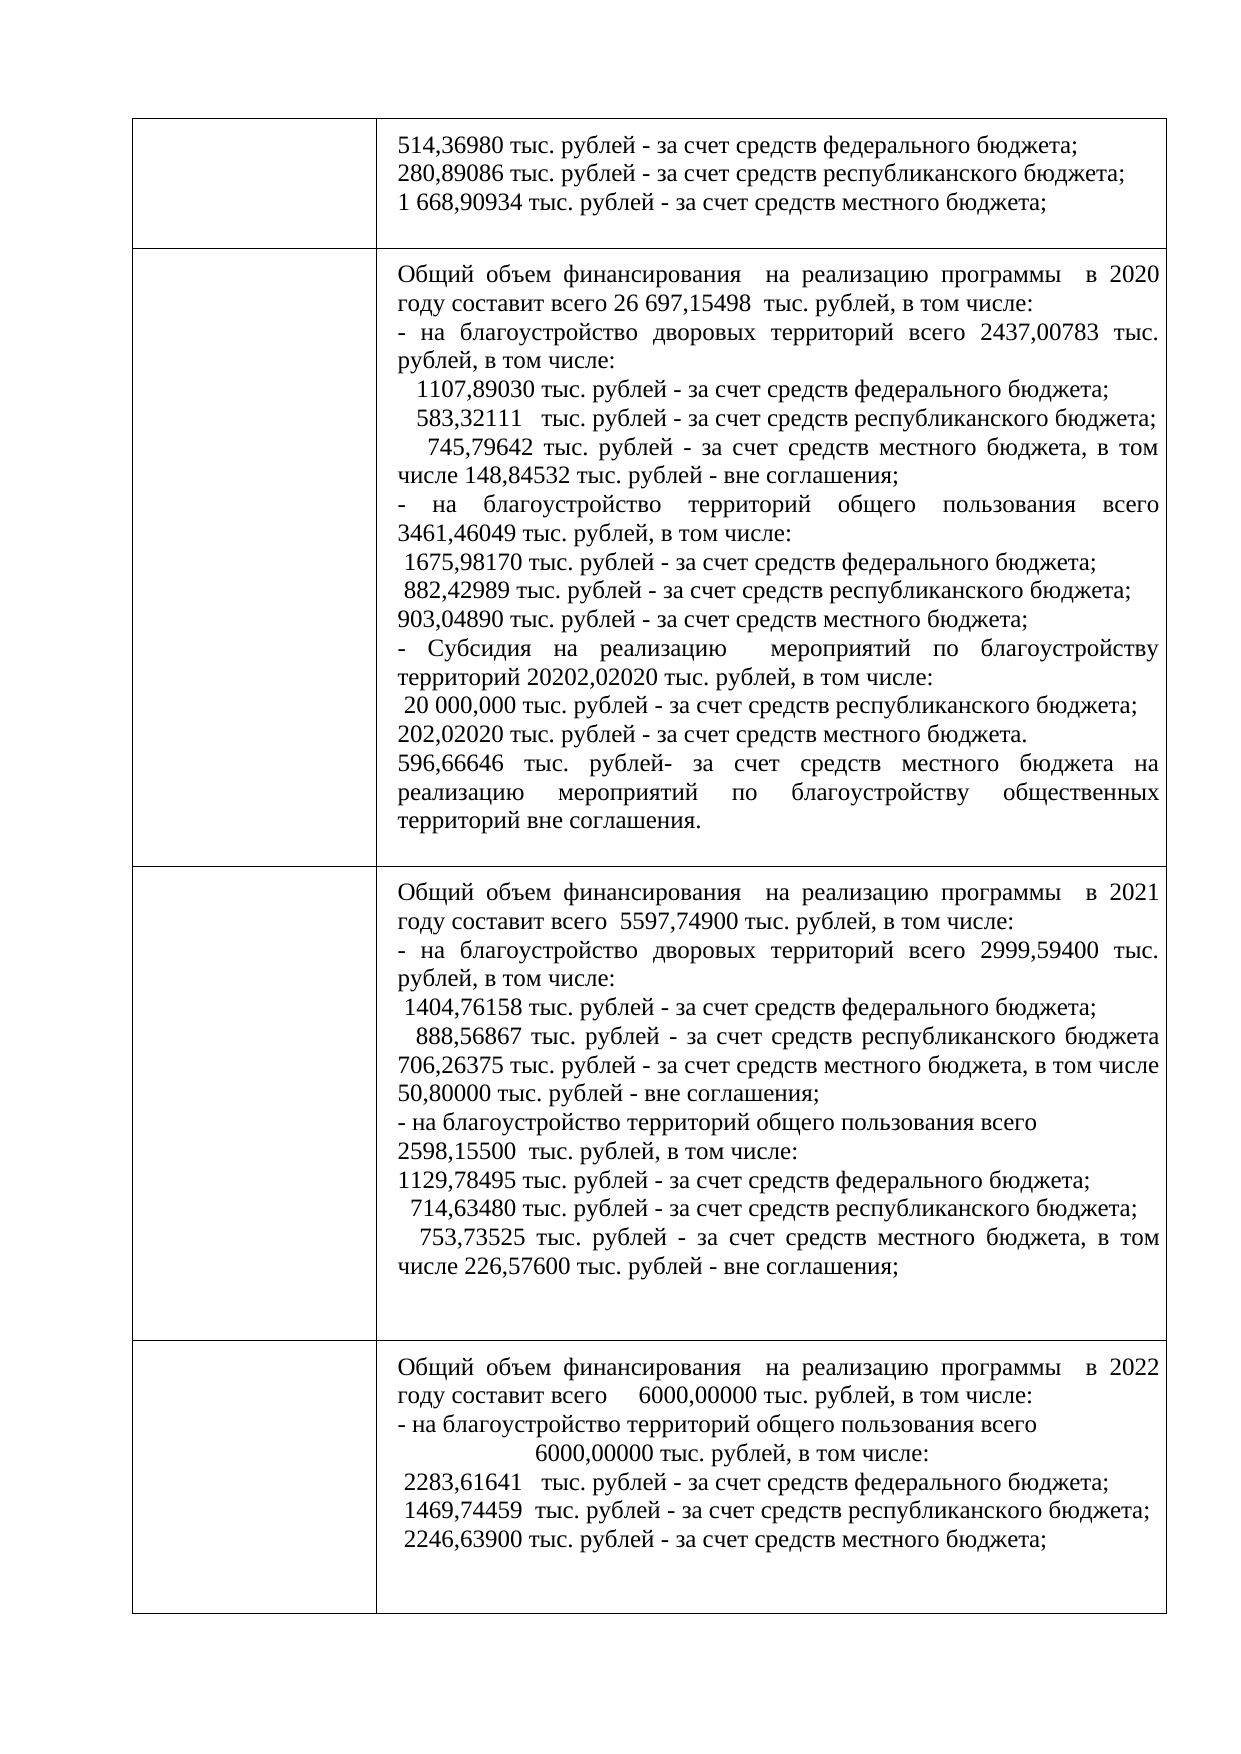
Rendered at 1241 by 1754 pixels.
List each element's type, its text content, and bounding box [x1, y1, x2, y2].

table_cell Общий объем финансирования на реализацию программы в 2021 году составит всего 5597,74900 тыс. рублей, в том числе: - на благоустройство дворовых территорий всего 2999,59400 тыс. рублей, в том числе: 1404,76158 тыс. рублей - за счет средств федерального бюджета; 888,56867 тыс. рублей - за счет средств республиканского бюджета 706,26375 тыс. рублей - за счет средств местного бюджета, в том числе 50,80000 тыс. рублей - вне соглашения; - на благоустройство территорий общего пользования всего 2598,15500 тыс. рублей, в том числе: 1129,78495 тыс. рублей - за счет средств федерального бюджета; 714,63480 тыс. рублей - за счет средств республиканского бюджета; 753,73525 тыс. рублей - за счет средств местного бюджета, в том числе 226,57600 тыс. рублей - вне соглашения; [377, 867, 1166, 1340]
table_cell [133, 249, 376, 866]
table_cell Общий объем финансирования на реализацию программы в 2020 году составит всего 26 697,15498 тыс. рублей, в том числе: - на благоустройство дворовых территорий всего 2437,00783 тыс. рублей, в том числе: 1107,89030 тыс. рублей - за счет средств федерального бюджета; 583,32111 тыс. рублей - за счет средств республиканского бюджета; 745,79642 тыс. рублей - за счет средств местного бюджета, в том числе 148,84532 тыс. рублей - вне соглашения; - на благоустройство территорий общего пользования всего 3461,46049 тыс. рублей, в том числе: 1675,98170 тыс. рублей - за счет средств федерального бюджета; 882,42989 тыс. рублей - за счет средств республиканского бюджета; 903,04890 тыс. рублей - за счет средств местного бюджета; - Субсидия на реализацию мероприятий по благоустройству территорий 20202,02020 тыс. рублей, в том числе: 20 000,000 тыс. рублей - за счет средств республиканского бюджета; 202,02020 тыс. рублей - за счет средств местного бюджета. 596,66646 тыс. рублей- за счет средств местного бюджета на реализацию мероприятий по благоустройству общественных территорий вне соглашения. [377, 249, 1166, 866]
table_cell [133, 1341, 376, 1613]
table_cell [133, 867, 376, 1340]
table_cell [377, 1341, 1166, 1613]
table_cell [377, 119, 1166, 247]
